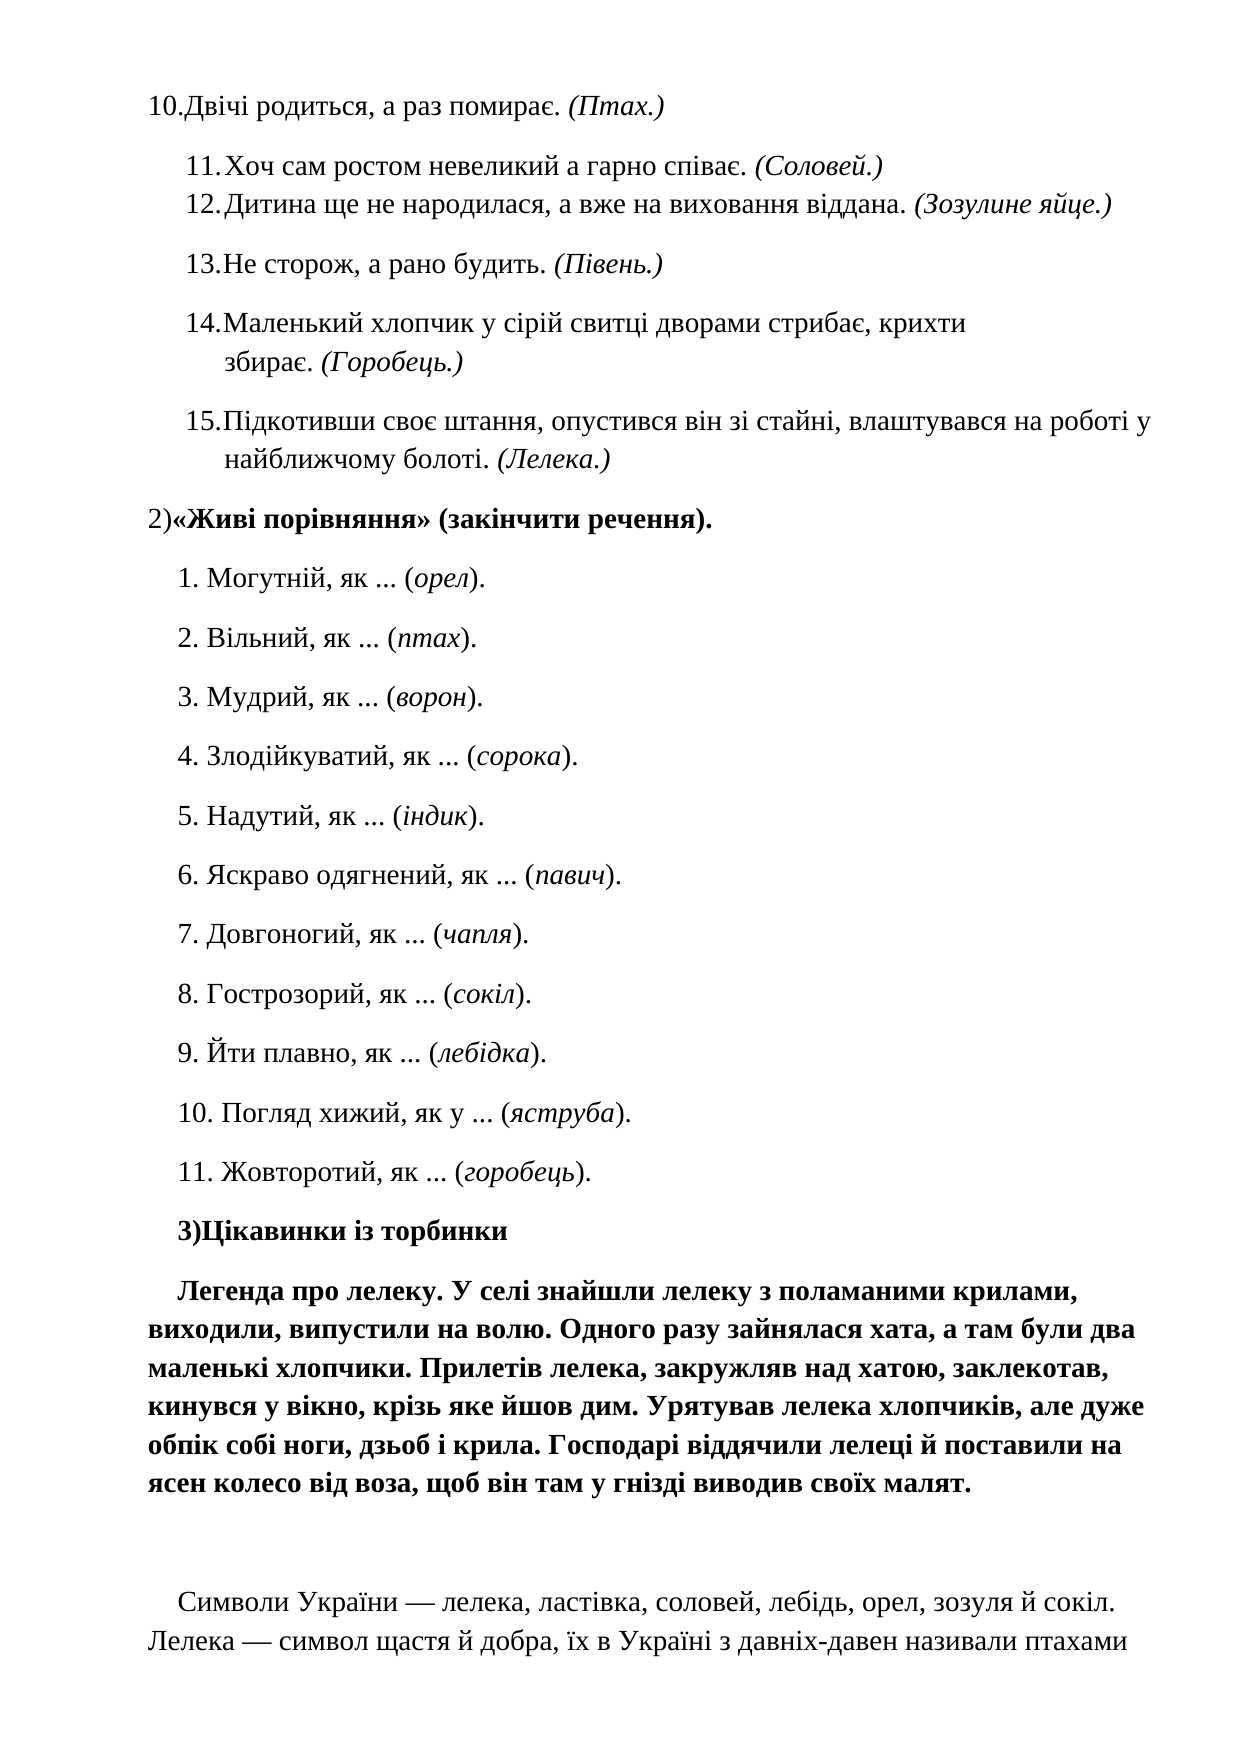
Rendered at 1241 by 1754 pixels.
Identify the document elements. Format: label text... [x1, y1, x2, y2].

text Легенда про лелеку. У селі знайшли лелеку з поламаними крилами, виходили, випустили на волю. Одного разу зайнялася хата, а там були два маленькі хлопчики. Прилетів лелека, закружляв над хатою, заклекотав, кинувся у вікно, крізь яке йшов дим. Урятував лелека хлопчиків, але дуже обпік собі ноги, дзьоб і крила. Господарі віддячили лелеці й поставили на ясен колесо від воза, щоб він там у гнізді виводив своїх малят. [148, 1273, 1152, 1499]
text 7. Довгоногий, як ... (чапля). [148, 917, 1152, 950]
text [148, 1584, 1152, 1656]
text 5. Надутий, як ... (індик). [148, 798, 1152, 831]
text 1. Могутній, як ... (орел). [148, 560, 1152, 594]
text 9. Йти плавно, як ... (лебідка). [148, 1035, 1152, 1069]
list Хоч сам ростом невеликий а гарно співає. (Соловей.) [185, 148, 1152, 181]
text 2. Вільний, як ... (птах). [148, 620, 1152, 653]
text 6. Яскраво одягнений, як ... (павич). [148, 857, 1152, 891]
list Не сторож, а рано будить. (Півень.) [185, 246, 1152, 279]
text 10. Погляд хижий, як у ... (яструба). [148, 1095, 1152, 1128]
text 3)Цікавинки із торбинки [148, 1213, 1152, 1247]
list Дитина ще не народилася, а вже на виховання віддана. (Зозулине яйце.) [185, 186, 1152, 220]
text 2)«Живі порівняння» (закінчити речення). [148, 501, 1152, 534]
text 8. Гострозорий, як ... (сокіл). [148, 976, 1152, 1009]
list Підкотивши своє штання, опустився він зі стайні, влаштувався на роботі у найближчому болоті. (Лелека.) [185, 403, 1152, 475]
text 3. Мудрий, як ... (ворон). [148, 679, 1152, 713]
text 4. Злодійкуватий, як ... (сорока). [148, 738, 1152, 772]
text 10.Двічі родиться, а раз помирає. (Птах.) [148, 88, 1152, 122]
text 11. Жовторотий, як ... (горобець). [148, 1154, 1152, 1188]
list Маленький хлопчик у сірій свитці дворами стрибає, крихти збирає. (Горобець.) [185, 305, 1152, 377]
